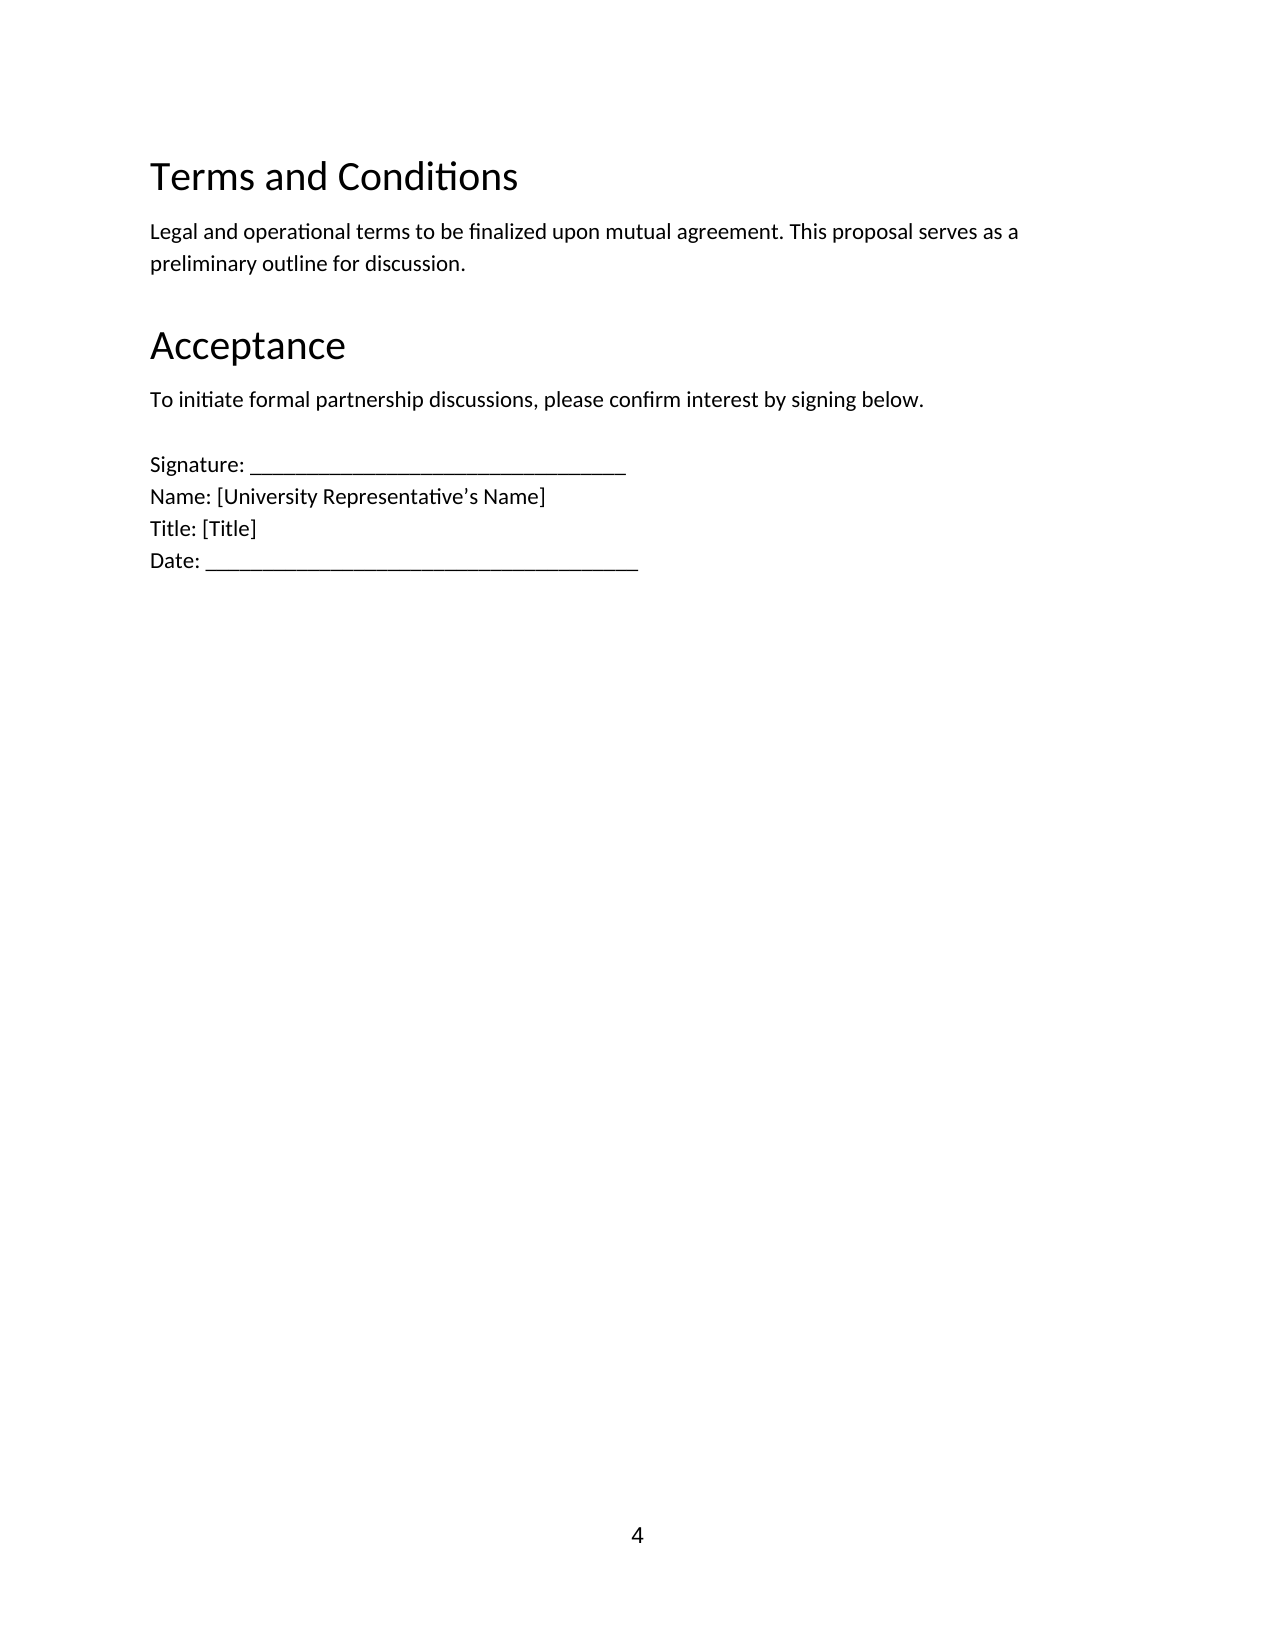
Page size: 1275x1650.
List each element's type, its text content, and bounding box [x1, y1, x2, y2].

subtitle Acceptance [150, 319, 1125, 369]
subtitle Terms and Conditions [150, 150, 1125, 201]
text Legal and operational terms to be finalized upon mutual agreement. This proposal serves as a preliminary outline for discussion. [150, 217, 1125, 277]
text To initiate formal partnership discussions, please confirm interest by signing below. Signature: _________________________________ Name: [University Representative’s Name] Title: [Title] Date: ______________________________________ [150, 385, 1125, 574]
